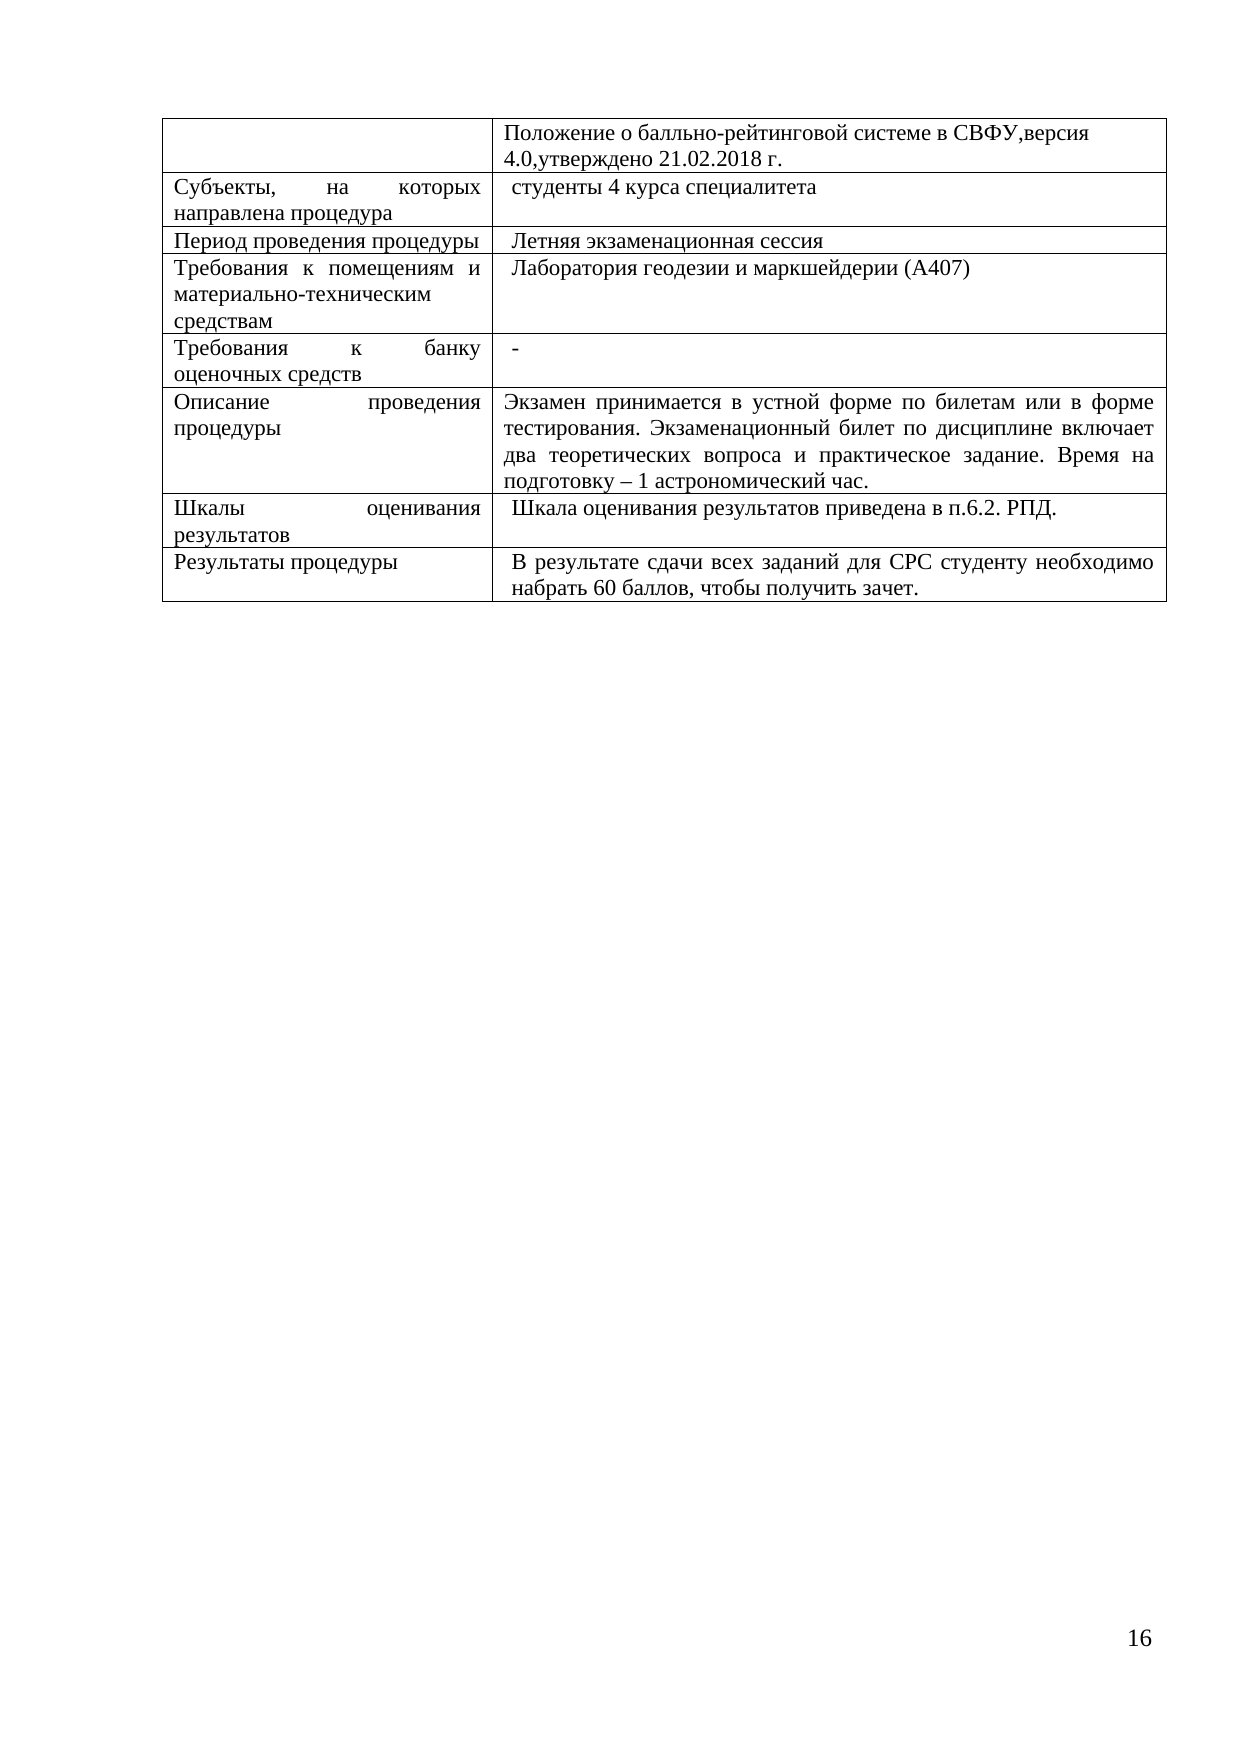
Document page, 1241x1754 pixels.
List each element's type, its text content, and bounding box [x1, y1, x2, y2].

table_cell Шкалы оценивания результатов [163, 494, 492, 547]
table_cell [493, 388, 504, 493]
table_cell В результате сдачи всех заданий для СРС студенту необходимо набрать 60 баллов, чтобы получить зачет. [493, 548, 1166, 601]
table_cell - [493, 334, 1166, 387]
table_cell Требования к банку оценочных средств [163, 334, 492, 387]
table_cell Лаборатория геодезии и маркшейдерии (А407) [493, 254, 1166, 333]
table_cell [163, 119, 492, 172]
table_cell Субъекты, на которых направлена процедура [163, 173, 492, 226]
table_cell Летняя экзаменационная сессия [493, 227, 1166, 253]
table_cell Период проведения процедуры [163, 227, 492, 253]
table_cell Шкала оценивания результатов приведена в п.6.2. РПД. [493, 494, 1166, 547]
table_cell Описание проведения процедуры [163, 388, 492, 493]
table_cell Результаты процедуры [163, 548, 492, 601]
table_cell Требования к помещениям и материально-техническим средствам [163, 254, 492, 333]
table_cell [493, 119, 1166, 172]
table_cell Экзамен принимается в устной форме по билетам или в форме тестирования. Экзаменационный билет по дисциплине включает два теоретических вопроса и практическое задание. Время на подготовку – 1 астрономический час. [869, 388, 1166, 493]
table_cell студенты 4 курса специалитета [493, 173, 1166, 226]
